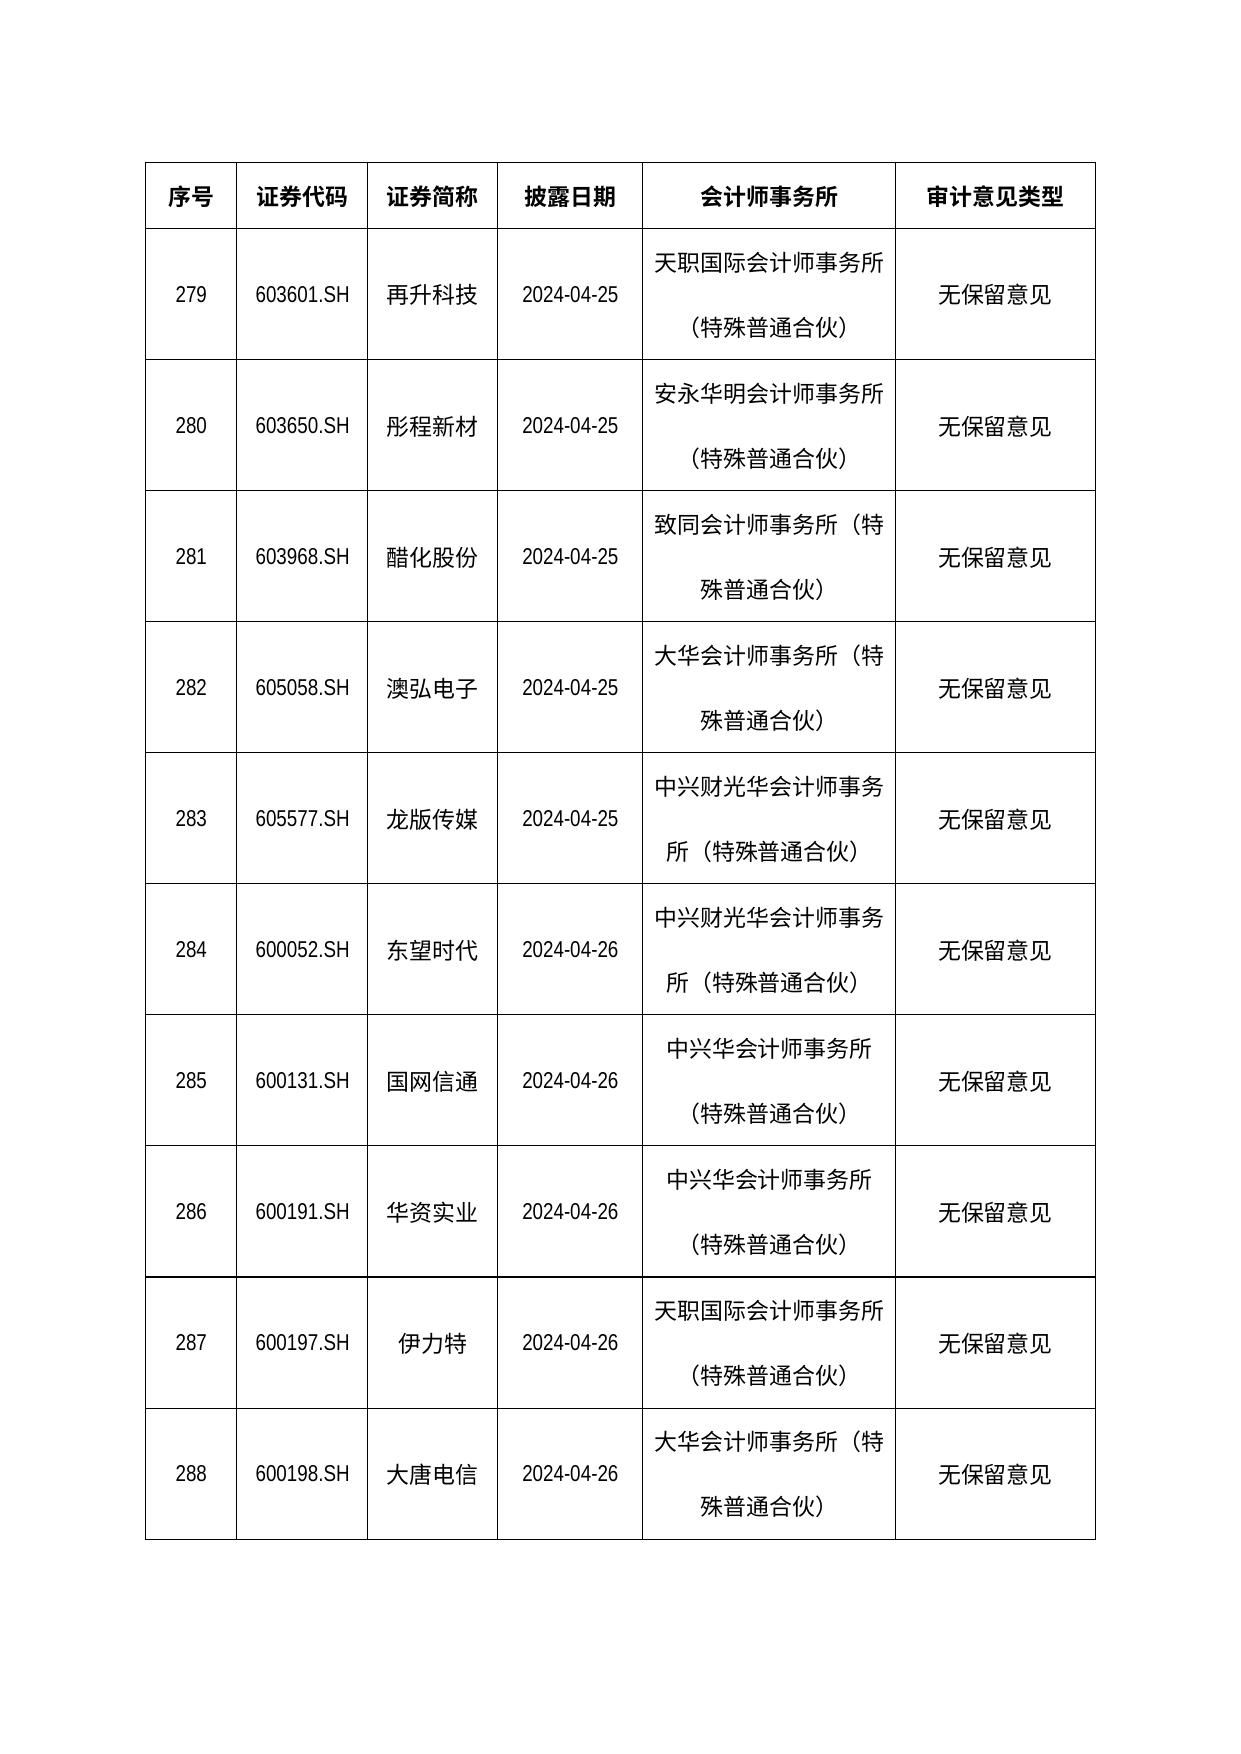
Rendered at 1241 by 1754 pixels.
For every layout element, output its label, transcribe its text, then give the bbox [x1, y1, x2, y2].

table_cell 2024-04-26 [498, 1146, 642, 1276]
table_cell 伊力特 [368, 1278, 497, 1407]
table_header 序号 [146, 163, 236, 228]
table_cell 281 [146, 491, 236, 621]
table_cell 澳弘电子 [368, 622, 497, 752]
table_header 审计意见类型 [896, 163, 1095, 228]
table_cell 603650.SH [237, 360, 367, 490]
table_cell 603968.SH [237, 491, 367, 621]
table_cell 无保留意见 [896, 1146, 1095, 1276]
table_cell 2024-04-25 [498, 229, 642, 359]
table_cell 中兴财光华会计师事务所（特殊普通合伙） [643, 884, 895, 1014]
table_cell 无保留意见 [896, 1015, 1095, 1145]
table_cell 2024-04-26 [498, 884, 642, 1014]
table_cell 天职国际会计师事务所（特殊普通合伙） [643, 229, 895, 359]
table_cell 288 [146, 1409, 236, 1538]
table_cell 605058.SH [237, 622, 367, 752]
table_cell 287 [146, 1278, 236, 1407]
table_cell 大华会计师事务所（特殊普通合伙） [643, 622, 895, 752]
table_cell 无保留意见 [896, 229, 1095, 359]
table_cell 中兴财光华会计师事务所（特殊普通合伙） [643, 753, 895, 883]
table_cell 无保留意见 [896, 622, 1095, 752]
table_cell 无保留意见 [896, 884, 1095, 1014]
table_cell 279 [146, 229, 236, 359]
table_header 披露日期 [498, 163, 642, 228]
table_cell 无保留意见 [896, 753, 1095, 883]
table_cell 中兴华会计师事务所（特殊普通合伙） [643, 1146, 895, 1276]
table_cell 致同会计师事务所（特殊普通合伙） [643, 491, 895, 621]
table_cell 283 [146, 753, 236, 883]
table_cell 华资实业 [368, 1146, 497, 1276]
table_header 证券简称 [368, 163, 497, 228]
table_cell 600198.SH [237, 1409, 367, 1538]
table_cell 284 [146, 884, 236, 1014]
table_cell 605577.SH [237, 753, 367, 883]
table_cell 龙版传媒 [368, 753, 497, 883]
table_header 会计师事务所 [643, 163, 895, 228]
table_cell 600131.SH [237, 1015, 367, 1145]
table_cell 285 [146, 1015, 236, 1145]
table_cell 2024-04-25 [498, 491, 642, 621]
table_cell 2024-04-25 [498, 622, 642, 752]
table_cell 国网信通 [368, 1015, 497, 1145]
table_cell 282 [146, 622, 236, 752]
table_cell 醋化股份 [368, 491, 497, 621]
table_cell 无保留意见 [896, 360, 1095, 490]
table_cell 2024-04-26 [498, 1015, 642, 1145]
table_cell 中兴华会计师事务所（特殊普通合伙） [643, 1015, 895, 1145]
table_cell 280 [146, 360, 236, 490]
table_cell 603601.SH [237, 229, 367, 359]
table_cell 大华会计师事务所（特殊普通合伙） [643, 1409, 895, 1538]
table_cell 无保留意见 [896, 491, 1095, 621]
table_cell 600197.SH [237, 1278, 367, 1407]
table_cell 无保留意见 [896, 1278, 1095, 1407]
table_cell 天职国际会计师事务所（特殊普通合伙） [643, 1278, 895, 1407]
table_cell 再升科技 [368, 229, 497, 359]
table_cell 2024-04-26 [498, 1409, 642, 1538]
table_cell 286 [146, 1146, 236, 1276]
table_cell 无保留意见 [896, 1409, 1095, 1538]
table_cell 600052.SH [237, 884, 367, 1014]
table_cell 2024-04-25 [498, 360, 642, 490]
table_cell 大唐电信 [368, 1409, 497, 1538]
table_cell 东望时代 [368, 884, 497, 1014]
table_cell 2024-04-26 [498, 1278, 642, 1407]
table_cell 600191.SH [237, 1146, 367, 1276]
table_cell 彤程新材 [368, 360, 497, 490]
table_header 证券代码 [237, 163, 367, 228]
table_cell 2024-04-25 [498, 753, 642, 883]
table_cell 安永华明会计师事务所（特殊普通合伙） [643, 360, 895, 490]
